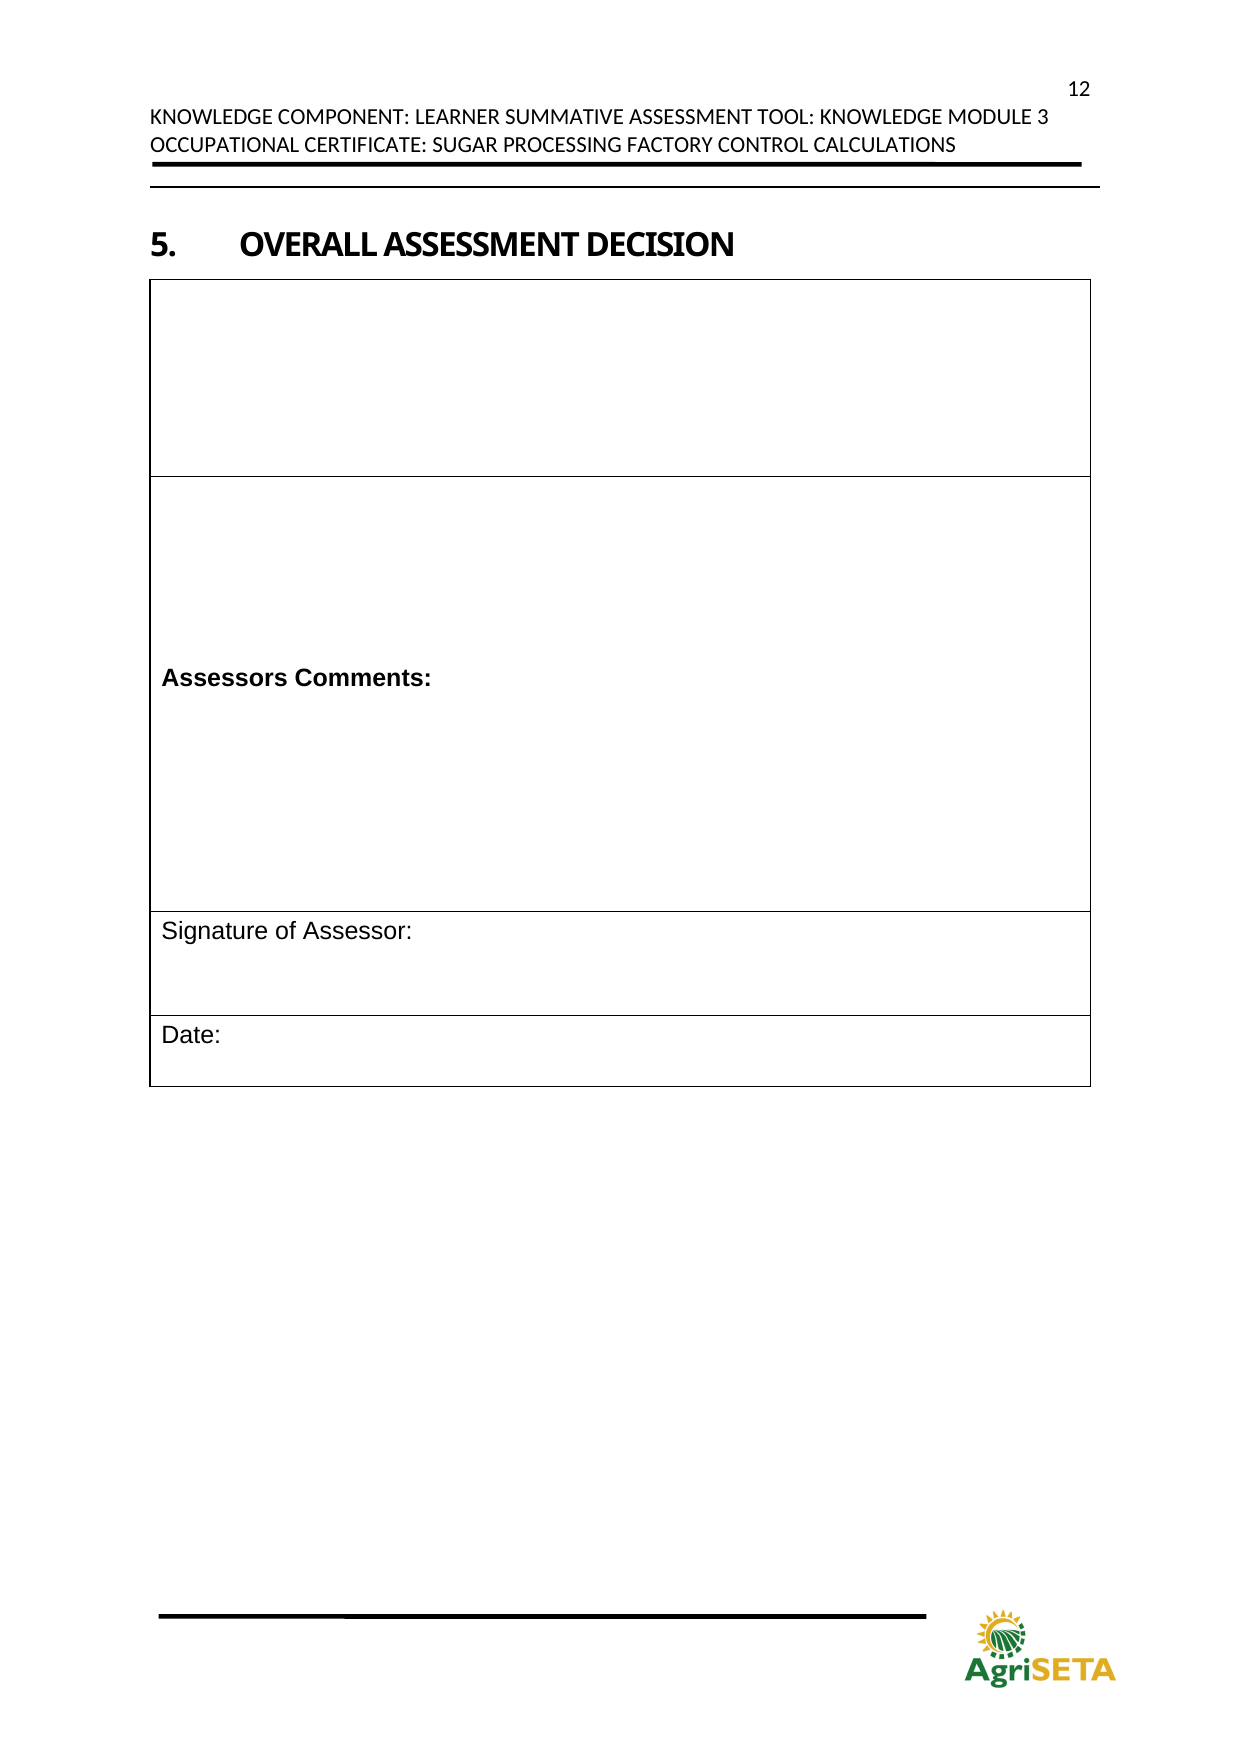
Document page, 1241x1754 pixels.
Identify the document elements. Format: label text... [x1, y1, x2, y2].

table_header [151, 280, 1090, 476]
table_cell Assessors Comments: [151, 477, 1090, 911]
table_cell Date: [151, 1016, 1090, 1086]
table_cell Signature of Assessor: [151, 912, 1090, 1015]
title OVERALL ASSESSMENT DECISION [150, 188, 1100, 266]
picture [958, 1603, 1120, 1692]
